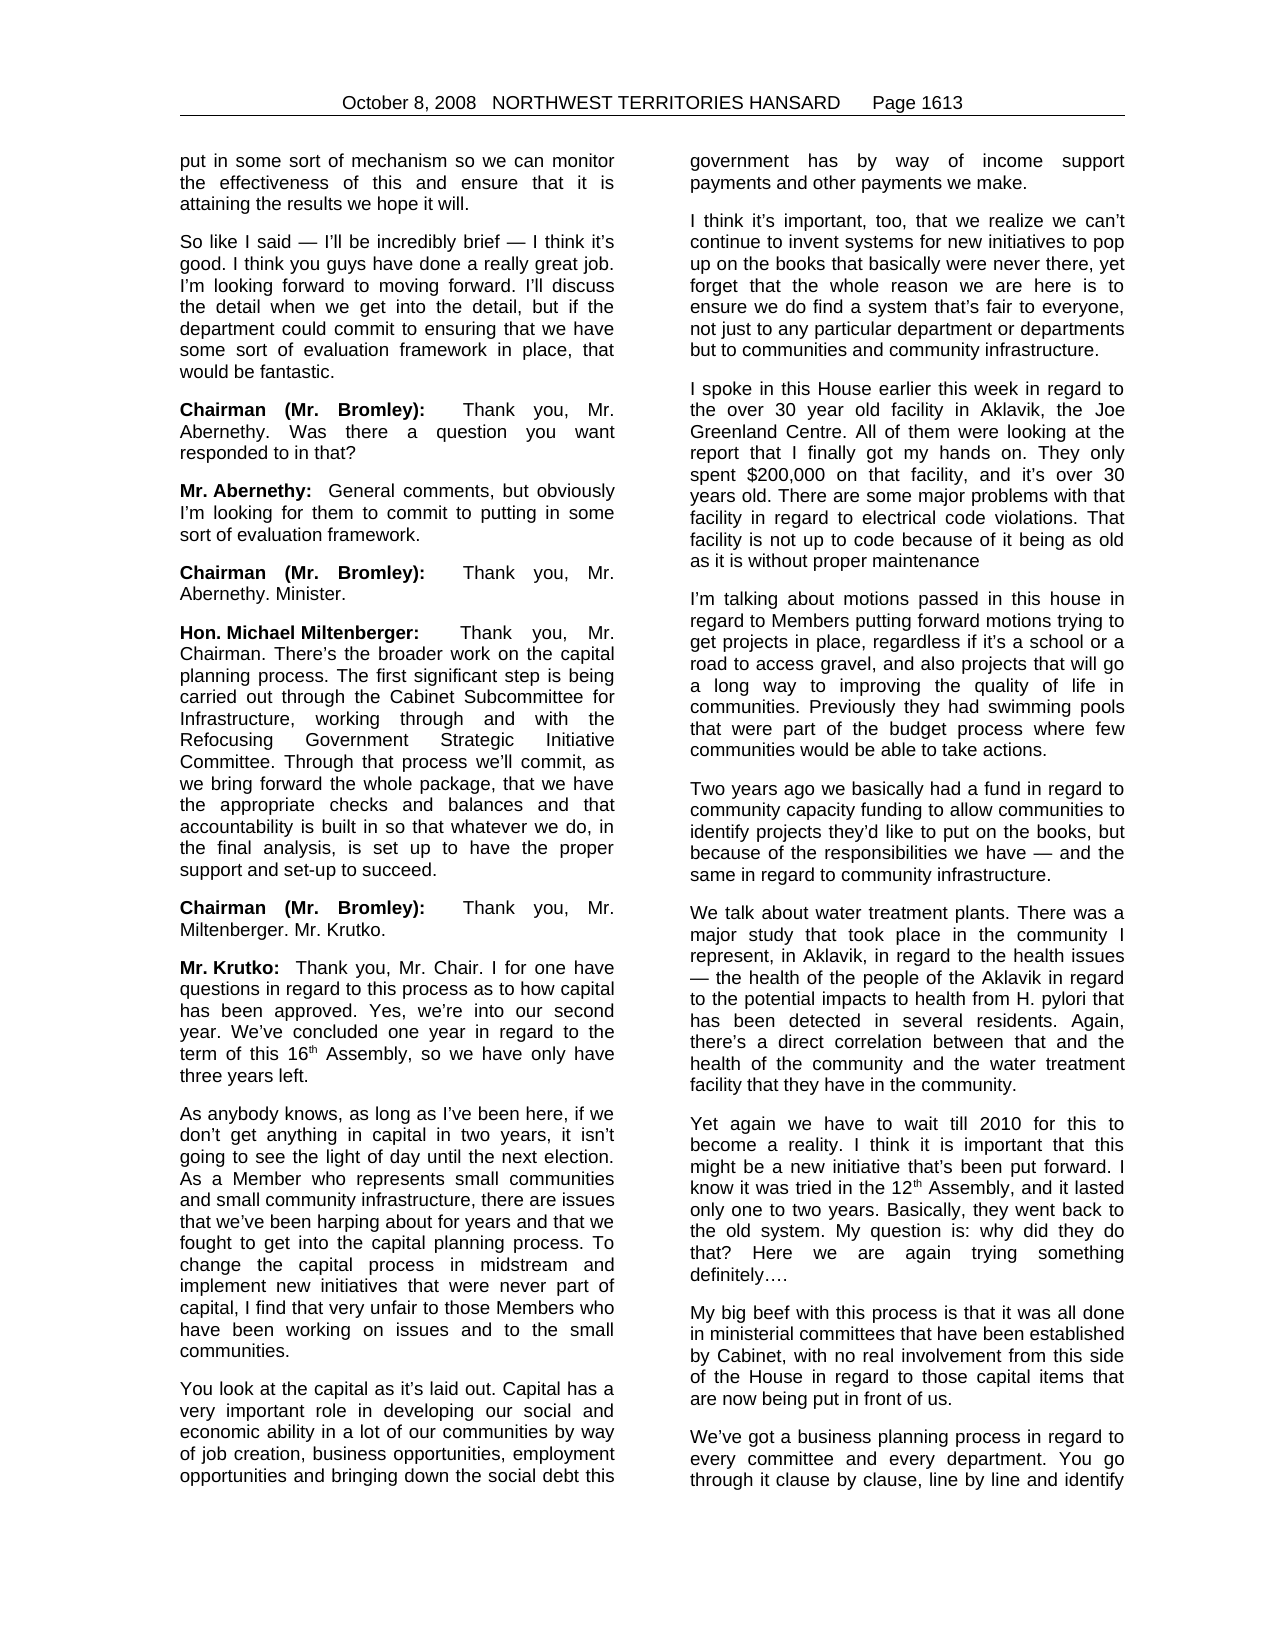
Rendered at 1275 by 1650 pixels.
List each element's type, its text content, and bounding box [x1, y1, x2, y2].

text Chairman (Mr. Bromley): Thank you, Mr. Abernethy. Was there a question you want responded to in that? [179, 399, 615, 464]
text I’m talking about motions passed in this house in regard to Members putting forward motions trying to get projects in place, regardless if it’s a school or a road to access gravel, and also projects that will go a long way to improving the quality of life in communities. Previously they had swimming pools that were part of the budget process where few communities would be able to take actions. [690, 588, 1125, 761]
text Chairman (Mr. Bromley): Thank you, Mr. Abernethy. Minister. [179, 562, 615, 605]
text Two years ago we basically had a fund in regard to community capacity funding to allow communities to identify projects they’d like to put on the books, but because of the responsibilities we have — and the same in regard to community infrastructure. [690, 777, 1125, 885]
text We talk about water treatment plants. There was a major study that took place in the community I represent, in Aklavik, in regard to the health issues — the health of the people of the Aklavik in regard to the potential impacts to health from H. pylori that has been detected in several residents. Again, there’s a direct correlation between that and the health of the community and the water treatment facility that they have in the community. [690, 902, 1125, 1096]
text Yet again we have to wait till 2010 for this to become a reality. I think it is important that this might be a new initiative that’s been put forward. I know it was tried in the 12th Assembly, and it lasted only one to two years. Basically, they went back to the old system. My question is: why did they do that? Here we are again trying something definitely…. [690, 1112, 1125, 1285]
text Mr. Krutko: Thank you, Mr. Chair. I for one have questions in regard to this process as to how capital has been approved. Yes, we’re into our second year. We’ve concluded one year in regard to the term of this 16th Assembly, so we have only have three years left. [179, 957, 615, 1086]
text I spoke in this House earlier this week in regard to the over 30 year old facility in Aklavik, the Joe Greenland Centre. All of them were looking at the report that I finally got my hands on. They only spent $200,000 on that facility, and it’s over 30 years old. There are some major problems with that facility in regard to electrical code violations. That facility is not up to code because of it being as old as it is without proper maintenance [690, 377, 1125, 571]
text My big beef with this process is that it was all done in ministerial committees that have been established by Cabinet, with no real involvement from this side of the House in regard to those capital items that are now being put in front of us. [690, 1302, 1125, 1409]
text You look at the capital as it’s laid out. Capital has a very important role in developing our social and economic ability in a lot of our communities by way of job creation, business opportunities, employment opportunities and bringing down the social debt this government has by way of income support payments and other payments we make. [179, 1378, 615, 1486]
text Mr. Abernethy: General comments, but obviously I’m looking for them to commit to putting in some sort of evaluation framework. [179, 480, 615, 545]
text Chairman (Mr. Bromley): Thank you, Mr. Miltenberger. Mr. Krutko. [179, 897, 615, 940]
text So like I said — I’ll be incredibly brief — I think it’s good. I think you guys have done a really great job. I’m looking forward to moving forward. I’ll discuss the detail when we get into the detail, but if the department could commit to ensuring that we have some sort of evaluation framework in place, that would be fantastic. [179, 231, 615, 382]
text Hon. Michael Miltenberger: Thank you, Mr. Chairman. There’s the broader work on the capital planning process. The first significant step is being carried out through the Cabinet Subcommittee for Infrastructure, working through and with the Refocusing Government Strategic Initiative Committee. Through that process we’ll commit, as we bring forward the whole package, that we have the appropriate checks and balances and that accountability is built in so that whatever we do, in the final analysis, is set up to have the proper support and set-up to succeed. [179, 621, 615, 880]
text I think it’s important, too, that we realize we can’t continue to invent systems for new initiatives to pop up on the books that basically were never there, yet forget that the whole reason we are here is to ensure we do find a system that’s fair to everyone, not just to any particular department or departments but to communities and community infrastructure. [690, 210, 1125, 361]
text As anybody knows, as long as I’ve been here, if we don’t get anything in capital in two years, it isn’t going to see the light of day until the next election. As a Member who represents small communities and small community infrastructure, there are issues that we’ve been harping about for years and that we fought to get into the capital planning process. To change the capital process in midstream and implement new initiatives that were never part of capital, I find that very unfair to those Members who have been working on issues and to the small communities. [179, 1103, 615, 1361]
